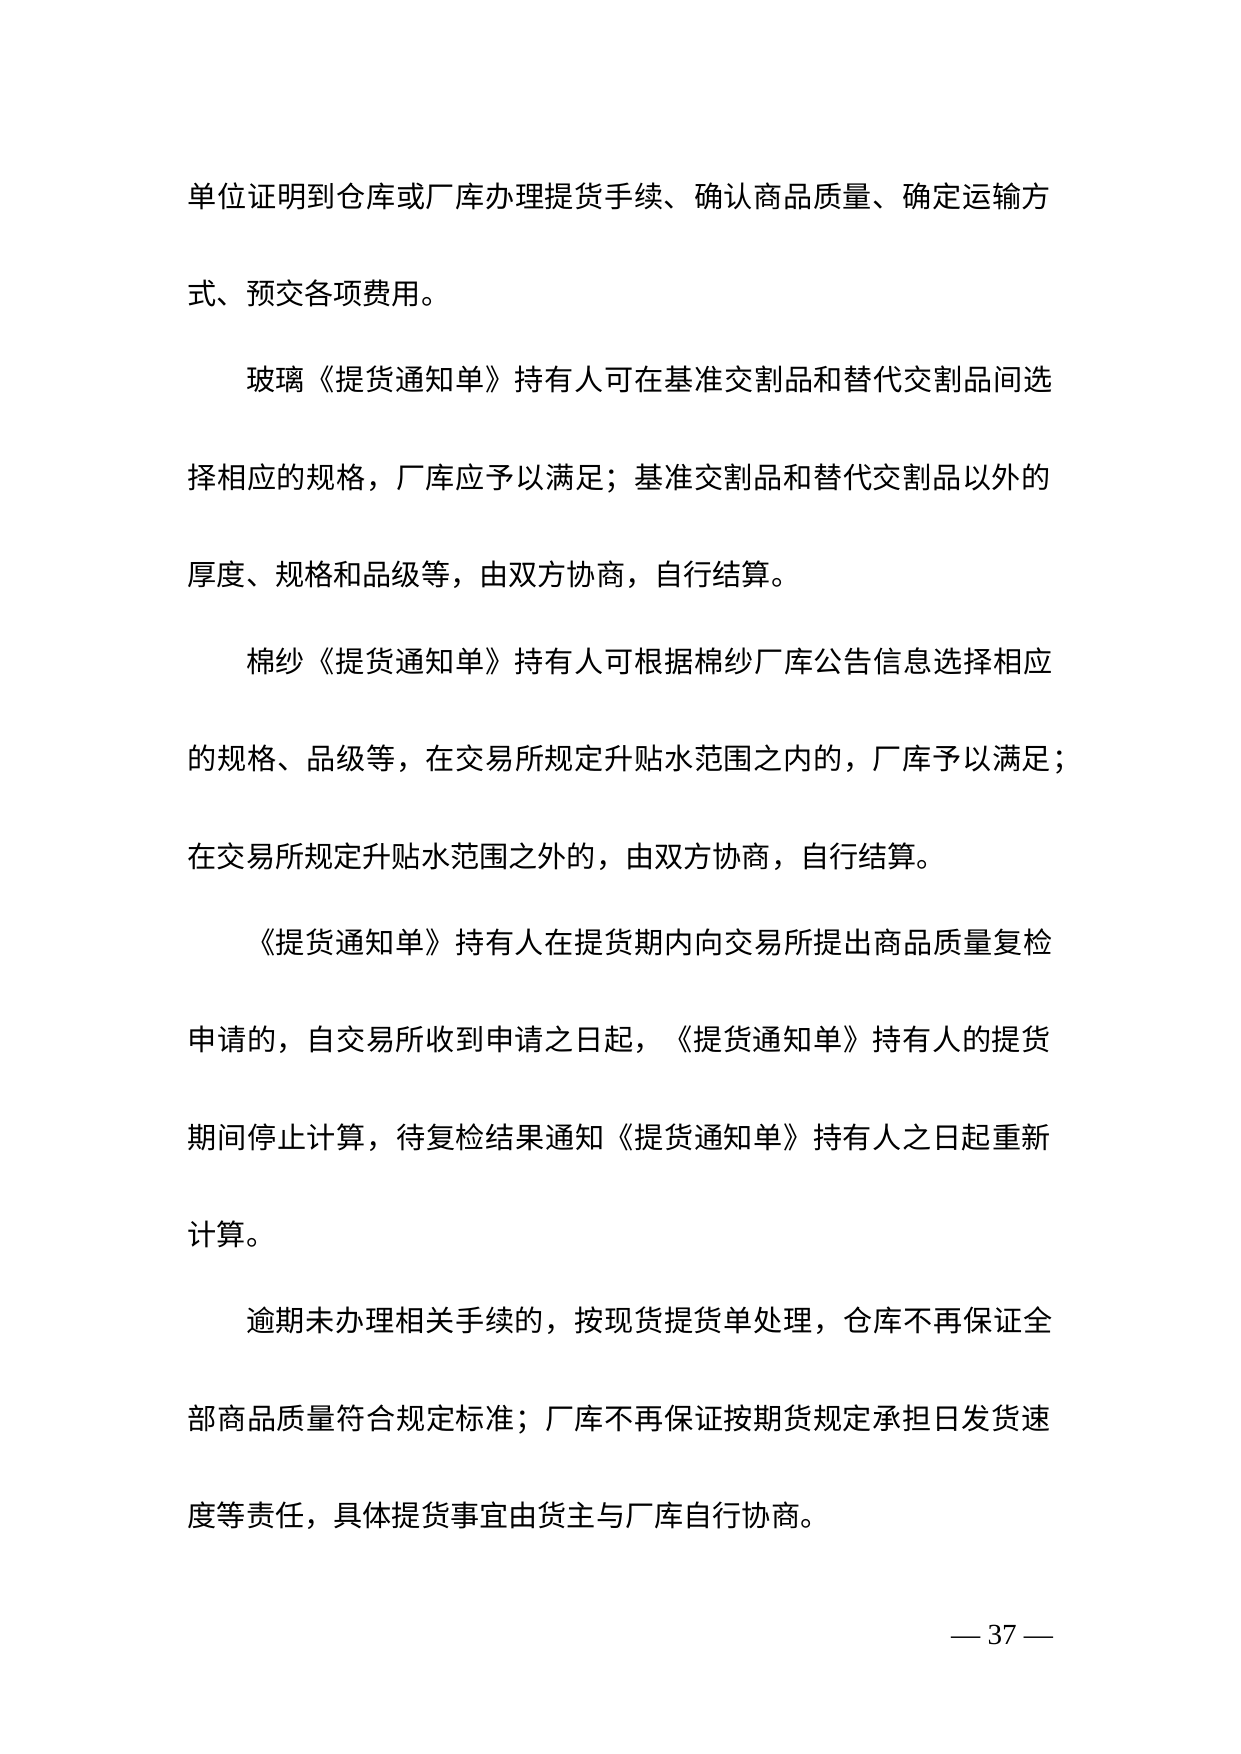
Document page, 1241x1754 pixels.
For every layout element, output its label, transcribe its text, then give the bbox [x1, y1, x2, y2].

text 棉纱《提货通知单》持有人可根据棉纱厂库公告信息选择相应的规格、品级等，在交易所规定升贴水范围之内的，厂库予以满足；在交易所规定升贴水范围之外的，由双方协商，自行结算。 [187, 627, 1053, 887]
text 《提货通知单》持有人在提货期内向交易所提出商品质量复检申请的，自交易所收到申请之日起，《提货通知单》持有人的提货期间停止计算，待复检结果通知《提货通知单》持有人之日起重新计算。 [187, 908, 1053, 1265]
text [187, 162, 1053, 324]
text 逾期未办理相关手续的，按现货提货单处理，仓库不再保证全部商品质量符合规定标准；厂库不再保证按期货规定承担日发货速度等责任，具体提货事宜由货主与厂库自行协商。 [187, 1287, 1053, 1547]
text 玻璃《提货通知单》持有人可在基准交割品和替代交割品间选择相应的规格，厂库应予以满足；基准交割品和替代交割品以外的厚度、规格和品级等，由双方协商，自行结算。 [187, 346, 1053, 606]
